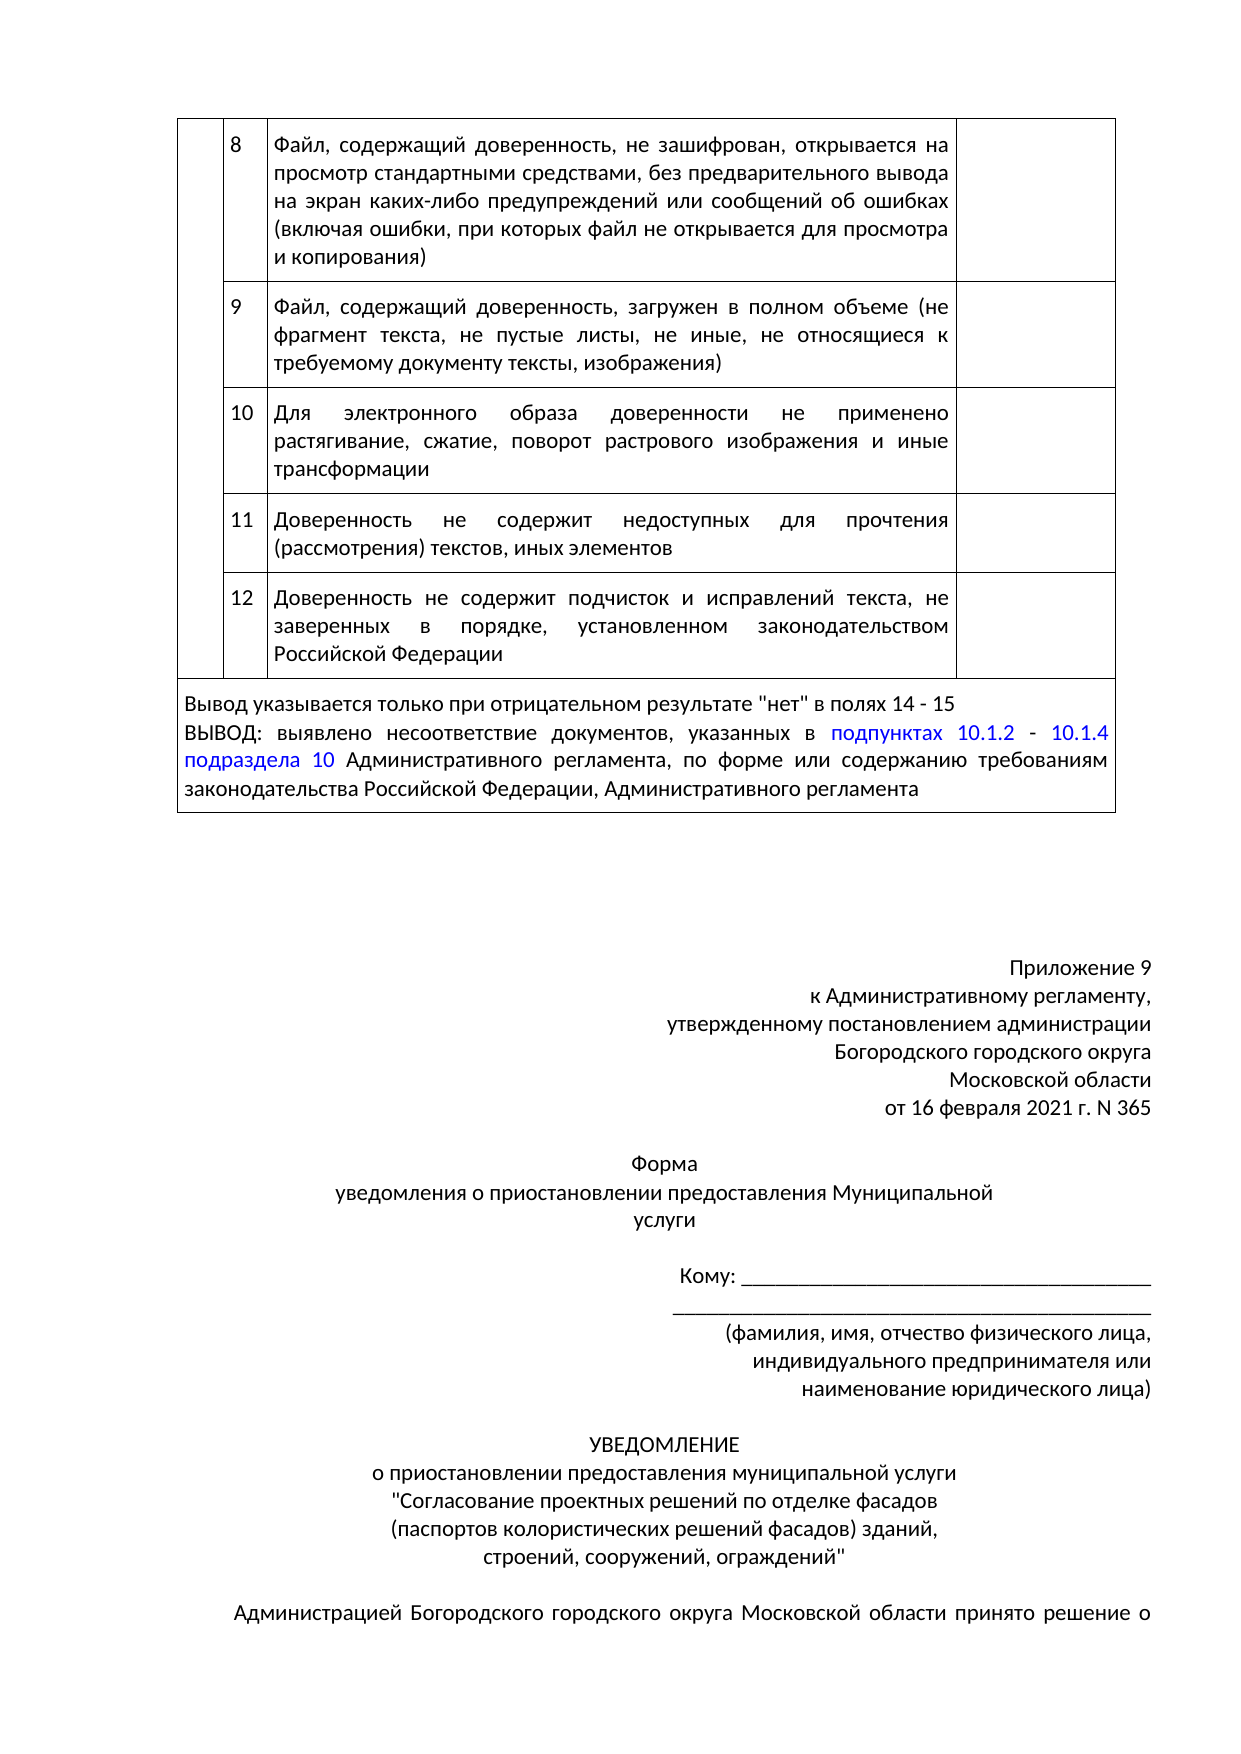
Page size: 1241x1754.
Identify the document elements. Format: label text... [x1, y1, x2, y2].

text от 16 февраля 2021 г. N 365 [177, 1093, 1152, 1122]
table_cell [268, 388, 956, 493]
text Форма [177, 1149, 1152, 1178]
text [177, 1598, 1152, 1626]
text индивидуального предпринимателя или [177, 1346, 1152, 1374]
text строений, сооружений, ограждений" [177, 1542, 1152, 1570]
text наименование юридического лица) [177, 1374, 1152, 1402]
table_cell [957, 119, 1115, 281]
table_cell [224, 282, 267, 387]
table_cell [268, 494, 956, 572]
text Кому: ____________________________________ [177, 1262, 1152, 1290]
text Московской области [177, 1066, 1152, 1093]
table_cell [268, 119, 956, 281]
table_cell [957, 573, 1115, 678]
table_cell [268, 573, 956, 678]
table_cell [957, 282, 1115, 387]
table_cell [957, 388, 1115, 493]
text __________________________________________ [177, 1290, 1152, 1318]
text "Согласование проектных решений по отделке фасадов [177, 1486, 1152, 1514]
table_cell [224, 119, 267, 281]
text уведомления о приостановлении предоставления Муниципальной [177, 1178, 1152, 1206]
text (паспортов колористических решений фасадов) зданий, [177, 1514, 1152, 1542]
text услуги [177, 1206, 1152, 1234]
text к Административному регламенту, [177, 981, 1152, 1009]
text (фамилия, имя, отчество физического лица, [177, 1318, 1152, 1346]
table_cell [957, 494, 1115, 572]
text Приложение 9 [177, 953, 1152, 981]
text УВЕДОМЛЕНИЕ [177, 1430, 1152, 1458]
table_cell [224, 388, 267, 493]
text утвержденному постановлением администрации [177, 1009, 1152, 1037]
text о приостановлении предоставления муниципальной услуги [177, 1458, 1152, 1486]
text Богородского городского округа [177, 1037, 1152, 1066]
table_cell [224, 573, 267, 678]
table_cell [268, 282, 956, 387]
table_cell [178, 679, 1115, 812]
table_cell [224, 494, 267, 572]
